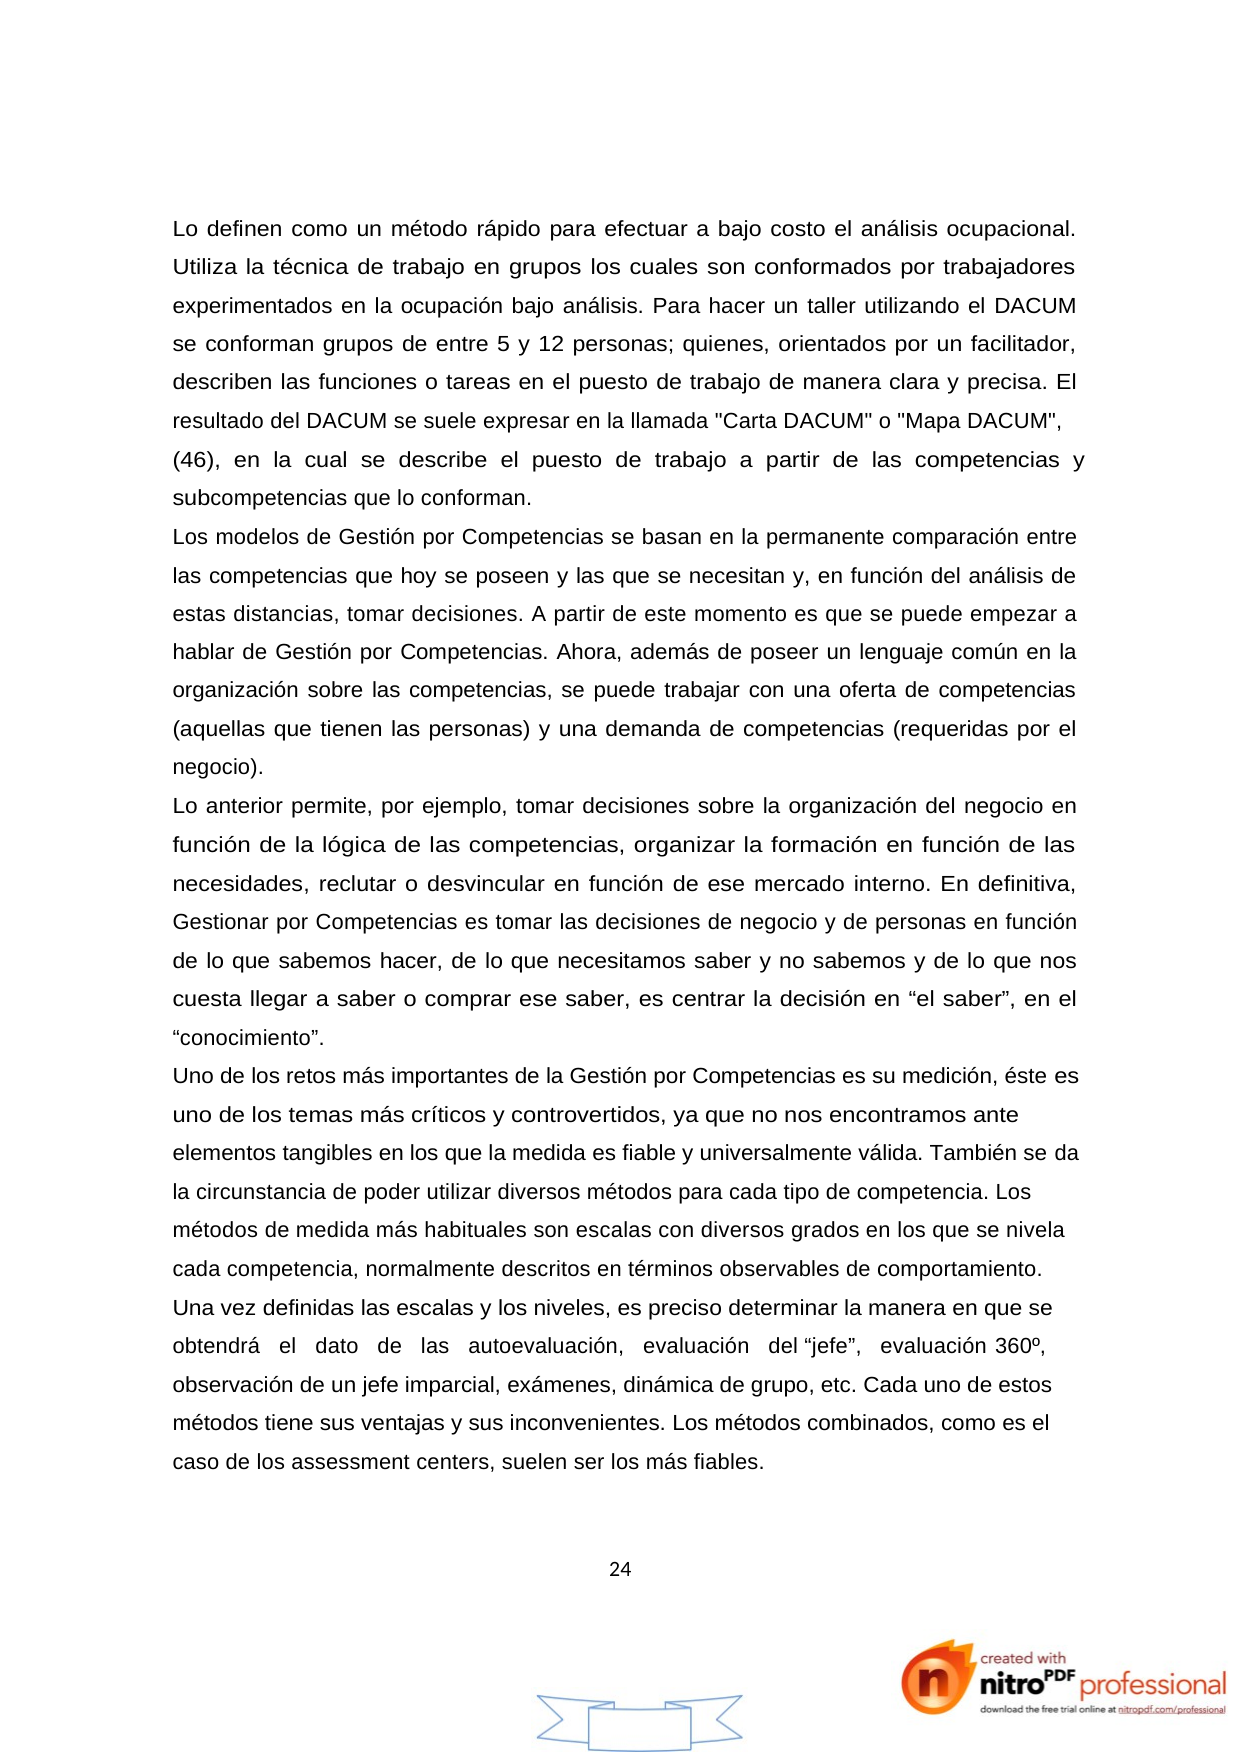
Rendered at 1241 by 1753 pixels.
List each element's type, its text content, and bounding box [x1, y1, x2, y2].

text Uno de los retos más importantes de la Gestión por Competencias es su medición, éste es uno de los temas más críticos y controvertidos, ya que no nos encontramos ante elementos tangibles en los que la medida es fiable y universalmente válida. También se da la circunstancia de poder utilizar diversos métodos para cada tipo de competencia. Los métodos de medida más habituales son escalas con diversos grados en los que se nivela cada competencia, normalmente descritos en términos observables de comportamiento. Una vez definidas las escalas y los niveles, es preciso determinar la manera en que se obtendrá el dato de las autoevaluación, evaluación del “jefe”, evaluación 360º, observación de un jefe imparcial, exámenes, dinámica de grupo, etc. Cada uno de estos métodos tiene sus ventajas y sus inconvenientes. Los métodos combinados, como es el caso de los assessment centers, suelen ser los más fiables. [172, 1053, 1087, 1477]
picture [891, 1629, 1238, 1727]
text Lo definen como un método rápido para efectuar a bajo costo el análisis ocupacional. Utiliza la técnica de trabajo en grupos los cuales son conformados por trabajadores experimentados en la ocupación bajo análisis. Para hacer un taller utilizando el DACUM se conforman grupos de entre 5 y 12 personas; quienes, orientados por un facilitador, describen las funciones o tareas en el puesto de trabajo de manera clara y precisa. El resultado del DACUM se suele expresar en la llamada "Carta DACUM" o "Mapa DACUM", [172, 206, 1087, 436]
text (46), en la cual se describe el puesto de trabajo a partir de las competencias y subcompetencias que lo conforman. [172, 438, 1086, 513]
text Lo anterior permite, por ejemplo, tomar decisiones sobre la organización del negocio en función de la lógica de las competencias, organizar la formación en función de las necesidades, reclutar o desvincular en función de ese mercado interno. En definitiva, Gestionar por Competencias es tomar las decisiones de negocio y de personas en función de lo que sabemos hacer, de lo que necesitamos saber y no sabemos y de lo que nos cuesta llegar a saber o comprar ese saber, es centrar la decisión en “el saber”, en el “conocimiento”. [172, 783, 1087, 1053]
text 24 [609, 1557, 1091, 1582]
picture [531, 1687, 748, 1752]
text Los modelos de Gestión por Competencias se basan en la permanente comparación entre las competencias que hoy se poseen y las que se necesitan y, en función del análisis de estas distancias, tomar decisiones. A partir de este momento es que se puede empezar a hablar de Gestión por Competencias. Ahora, además de poseer un lenguaje común en la organización sobre las competencias, se puede trabajar con una oferta de competencias (aquellas que tienen las personas) y una demanda de competencias (requeridas por el negocio). [172, 514, 1087, 782]
